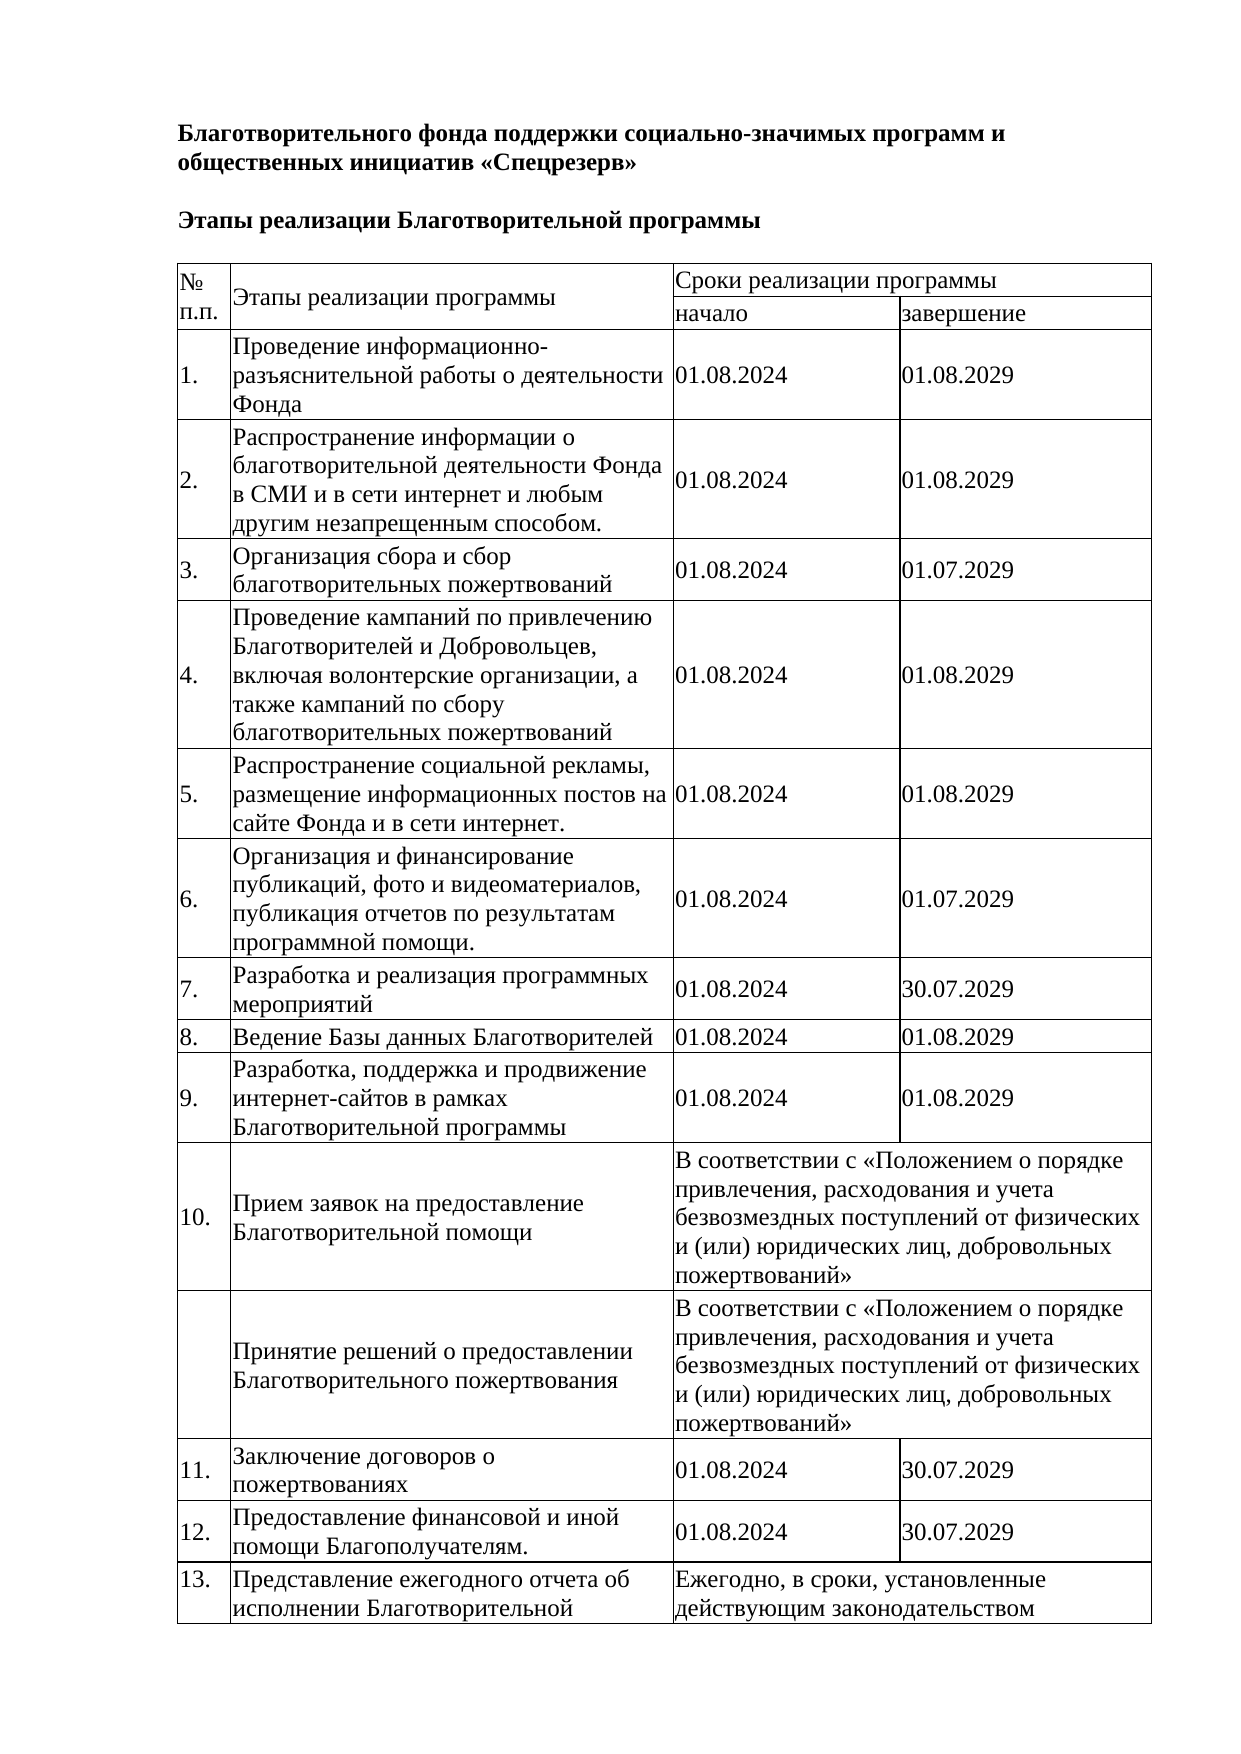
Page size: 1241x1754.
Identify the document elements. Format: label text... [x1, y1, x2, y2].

table_cell Принятие решений о предоставлении Благотворительного пожертвования [231, 1291, 673, 1438]
table_cell 3. [178, 539, 230, 600]
table_cell 12. [178, 1501, 230, 1561]
table_cell 01.08.2024 [674, 1501, 899, 1561]
table_cell 9. [178, 1053, 230, 1142]
table_header Сроки реализации программы [674, 264, 1151, 296]
table_cell 1. [178, 330, 230, 419]
table_cell 30.07.2029 [901, 1501, 1151, 1561]
table_cell 2. [178, 420, 230, 538]
table_cell 30.07.2029 [901, 1439, 1151, 1500]
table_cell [231, 1563, 673, 1623]
table_cell 01.08.2024 [674, 601, 899, 748]
table_cell Проведение кампаний по привлечению Благотворителей и Добровольцев, включая волонтерские организации, а также кампаний по сбору благотворительных пожертвований [231, 601, 673, 748]
table_cell 13. [178, 1563, 230, 1623]
table_header № п.п. [178, 264, 230, 328]
table_cell Предоставление финансовой и иной помощи Благополучателям. [231, 1501, 673, 1561]
table_cell 01.08.2024 [674, 539, 899, 600]
table_cell Прием заявок на предоставление Благотворительной помощи [231, 1143, 673, 1290]
table_cell 11. [178, 1439, 230, 1500]
table_cell Проведение информационно-разъяснительной работы о деятельности Фонда [231, 330, 673, 419]
table_cell 4. [178, 601, 230, 748]
table_cell 01.08.2024 [674, 749, 899, 838]
table_cell Организация и финансирование публикаций, фото и видеоматериалов, публикация отчетов по результатам программной помощи. [231, 839, 673, 957]
table_cell 01.08.2024 [674, 958, 899, 1019]
table_cell 10. [178, 1143, 230, 1290]
table_cell начало [674, 297, 899, 328]
table_cell [178, 1291, 230, 1438]
table_cell Организация сбора и сбор благотворительных пожертвований [231, 539, 673, 600]
table_cell 01.08.2024 [674, 1020, 899, 1052]
table_cell 7. [178, 958, 230, 1019]
table_cell 01.08.2024 [674, 420, 899, 538]
table_cell Заключение договоров о пожертвованиях [231, 1439, 673, 1500]
table_cell 30.07.2029 [901, 958, 1151, 1019]
table_cell 01.08.2029 [901, 601, 1151, 748]
table_cell 01.08.2029 [901, 330, 1151, 419]
table_cell Ведение Базы данных Благотворителей [231, 1020, 673, 1052]
table_cell 01.08.2029 [901, 420, 1151, 538]
table_cell Разработка, поддержка и продвижение интернет-сайтов в рамках Благотворительной программы [231, 1053, 673, 1142]
table_cell 01.08.2029 [901, 749, 1151, 838]
table_header Этапы реализации программы [231, 264, 673, 328]
table_cell В соответствии с «Положением о порядке привлечения, расходования и учета безвозмездных поступлений от физических и (или) юридических лиц, добровольных пожертвований» [674, 1143, 1151, 1290]
table_cell 01.08.2024 [674, 1053, 899, 1142]
table_cell В соответствии с «Положением о порядке привлечения, расходования и учета безвозмездных поступлений от физических и (или) юридических лиц, добровольных пожертвований» [674, 1291, 1151, 1438]
table_cell 5. [178, 749, 230, 838]
text Этапы реализации Благотворительной программы [177, 205, 1152, 233]
table_cell 01.07.2029 [901, 839, 1151, 957]
table_cell Распространение социальной рекламы, размещение информационных постов на сайте Фонда и в сети интернет. [231, 749, 673, 838]
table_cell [674, 1563, 1151, 1623]
table_cell Распространение информации о благотворительной деятельности Фонда в СМИ и в сети интернет и любым другим незапрещенным способом. [231, 420, 673, 538]
table_cell завершение [901, 297, 1151, 328]
table_cell Разработка и реализация программных мероприятий [231, 958, 673, 1019]
table_cell 01.08.2024 [674, 330, 899, 419]
table_cell 01.07.2029 [901, 539, 1151, 600]
table_cell 01.08.2029 [901, 1053, 1151, 1142]
table_cell 01.08.2024 [674, 839, 899, 957]
table_cell 01.08.2024 [674, 1439, 899, 1500]
table_cell 6. [178, 839, 230, 957]
text Благотворительного фонда поддержки социально-значимых программ и общественных инициатив «Спецрезерв» [177, 118, 1152, 176]
table_cell 01.08.2029 [901, 1020, 1151, 1052]
table_cell 8. [178, 1020, 230, 1052]
